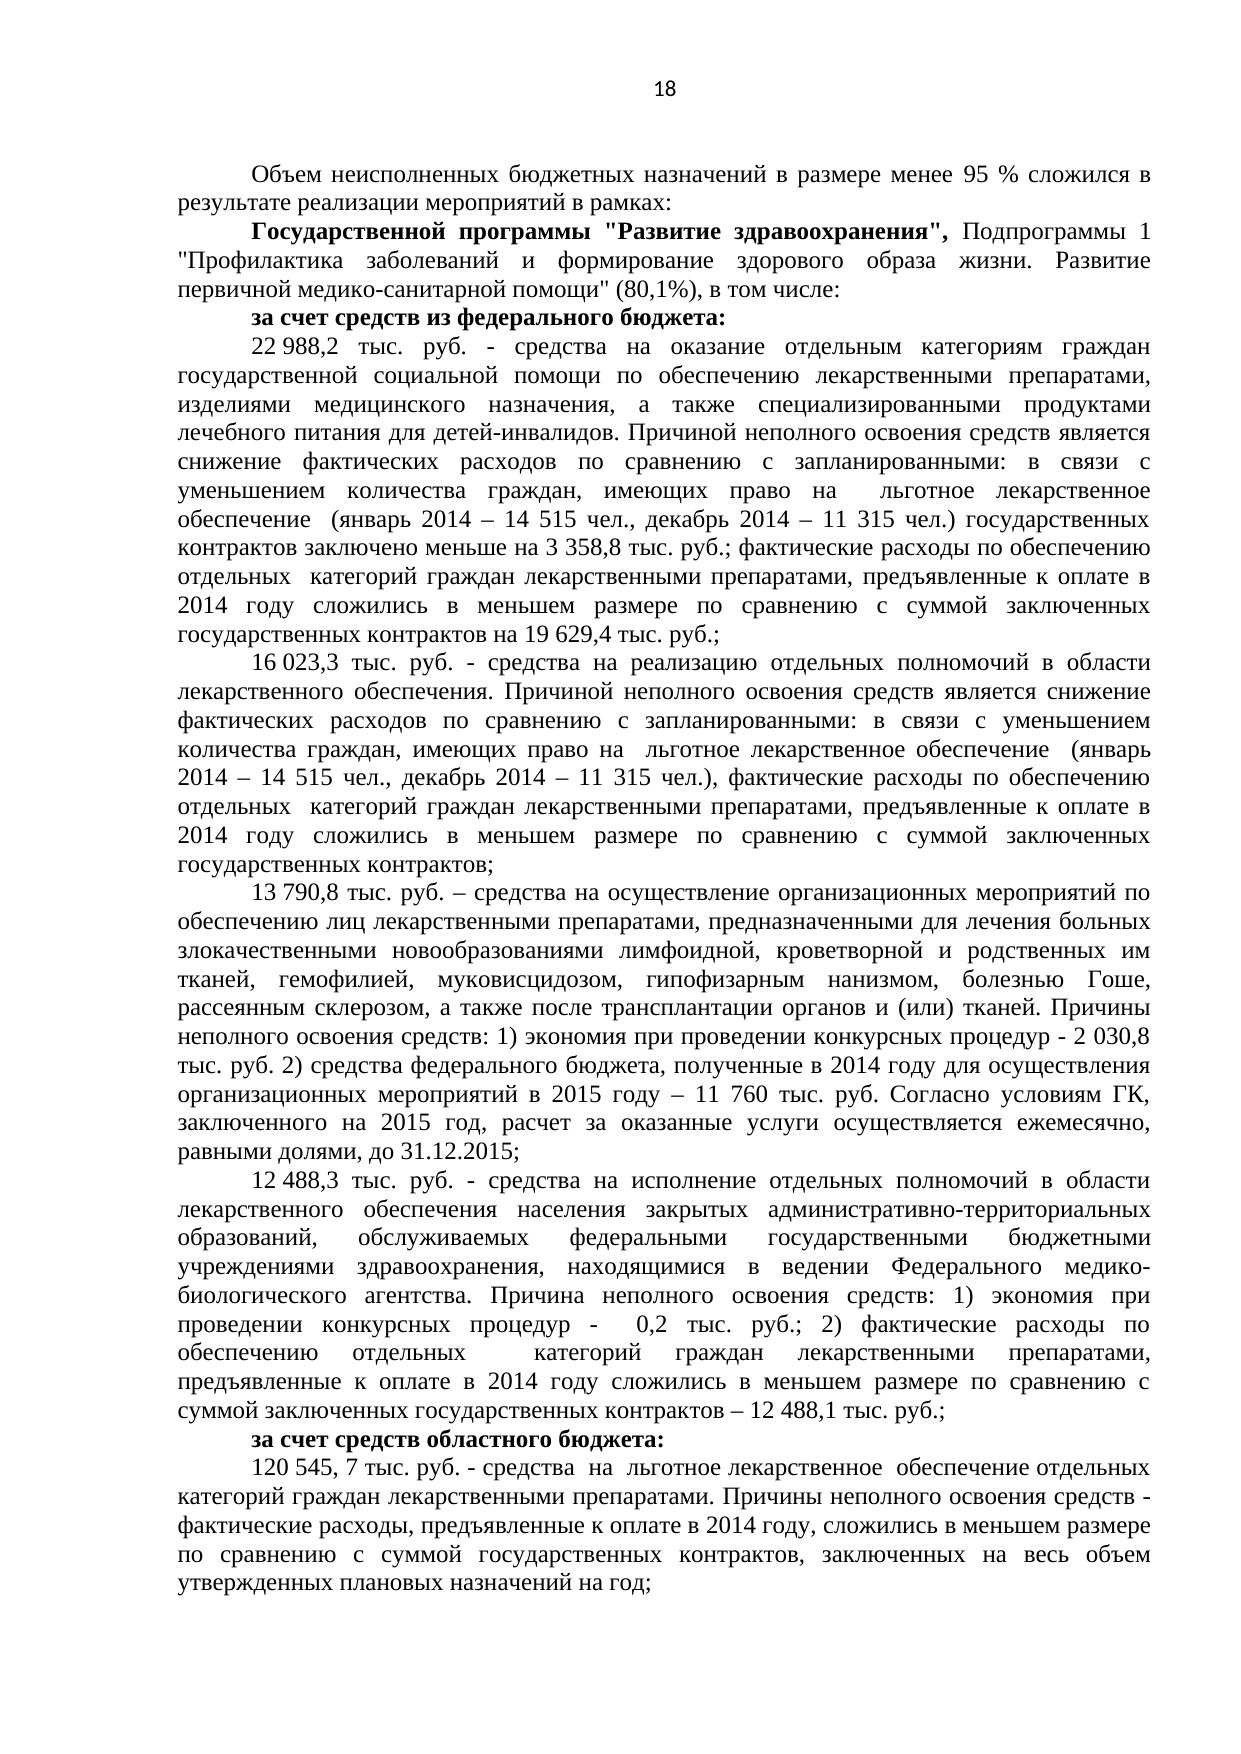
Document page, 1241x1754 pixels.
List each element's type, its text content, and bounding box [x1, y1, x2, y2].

text Государственной программы "Развитие здравоохранения", Подпрограммы 1 "Профилактика заболеваний и формирование здорового образа жизни. Развитие первичной медико-санитарной помощи" (80,1%), в том числе: [177, 216, 1152, 302]
text Объем неисполненных бюджетных назначений в размере менее 95 % сложился в результате реализации мероприятий в рамках: [177, 159, 1152, 216]
text 22 988,2 тыс. руб. - средства на оказание отдельным категориям граждан государственной социальной помощи по обеспечению лекарственными препаратами, изделиями медицинского назначения, а также специализированными продуктами лечебного питания для детей-инвалидов. Причиной неполного освоения средств является снижение фактических расходов по сравнению с запланированными: в связи с уменьшением количества граждан, имеющих право на льготное лекарственное обеспечение (январь 2014 – 14 515 чел., декабрь 2014 – 11 315 чел.) государственных контрактов заключено меньше на 3 358,8 тыс. руб.; фактические расходы по обеспечению отдельных категорий граждан лекарственными препаратами, предъявленные к оплате в 2014 году сложились в меньшем размере по сравнению с суммой заключенных государственных контрактов на 19 629,4 тыс. руб.; [177, 331, 1152, 647]
text за счет средств областного бюджета: [177, 1424, 1152, 1452]
text 12 488,3 тыс. руб. - средства на исполнение отдельных полномочий в области лекарственного обеспечения населения закрытых административно-территориальных образований, обслуживаемых федеральными государственными бюджетными учреждениями здравоохранения, находящимися в ведении Федерального медико-биологического агентства. Причина неполного освоения средств: 1) экономия при проведении конкурсных процедур - 0,2 тыс. руб.; 2) фактические расходы по обеспечению отдельных категорий граждан лекарственными препаратами, предъявленные к оплате в 2014 году сложились в меньшем размере по сравнению с суммой заключенных государственных контрактов – 12 488,1 тыс. руб.; [177, 1165, 1152, 1424]
text 13 790,8 тыс. руб. – средства на осуществление организационных мероприятий по обеспечению лиц лекарственными препаратами, предназначенными для лечения больных злокачественными новообразованиями лимфоидной, кроветворной и родственных им тканей, гемофилией, муковисцидозом, гипофизарным нанизмом, болезнью Гоше, рассеянным склерозом, а также после трансплантации органов и (или) тканей. Причины неполного освоения средств: 1) экономия при проведении конкурсных процедур - 2 030,8 тыс. руб. 2) средства федерального бюджета, полученные в 2014 году для осуществления организационных мероприятий в 2015 году – 11 760 тыс. руб. Согласно условиям ГК, заключенного на 2015 год, расчет за оказанные услуги осуществляется ежемесячно, равными долями, до 31.12.2015; [177, 877, 1152, 1165]
text 120 545, 7 тыс. руб. - средства на льготное лекарственное обеспечение отдельных категорий граждан лекарственными препаратами. Причины неполного освоения средств - фактические расходы, предъявленные к оплате в 2014 году, сложились в меньшем размере по сравнению с суммой государственных контрактов, заключенных на весь объем утвержденных плановых назначений на год; [177, 1452, 1152, 1596]
text за счет средств из федерального бюджета: [177, 302, 1152, 331]
text 16 023,3 тыс. руб. - средства на реализацию отдельных полномочий в области лекарственного обеспечения. Причиной неполного освоения средств является снижение фактических расходов по сравнению с запланированными: в связи с уменьшением количества граждан, имеющих право на льготное лекарственное обеспечение (январь 2014 – 14 515 чел., декабрь 2014 – 11 315 чел.), фактические расходы по обеспечению отдельных категорий граждан лекарственными препаратами, предъявленные к оплате в 2014 году сложились в меньшем размере по сравнению с суммой заключенных государственных контрактов; [177, 647, 1152, 877]
